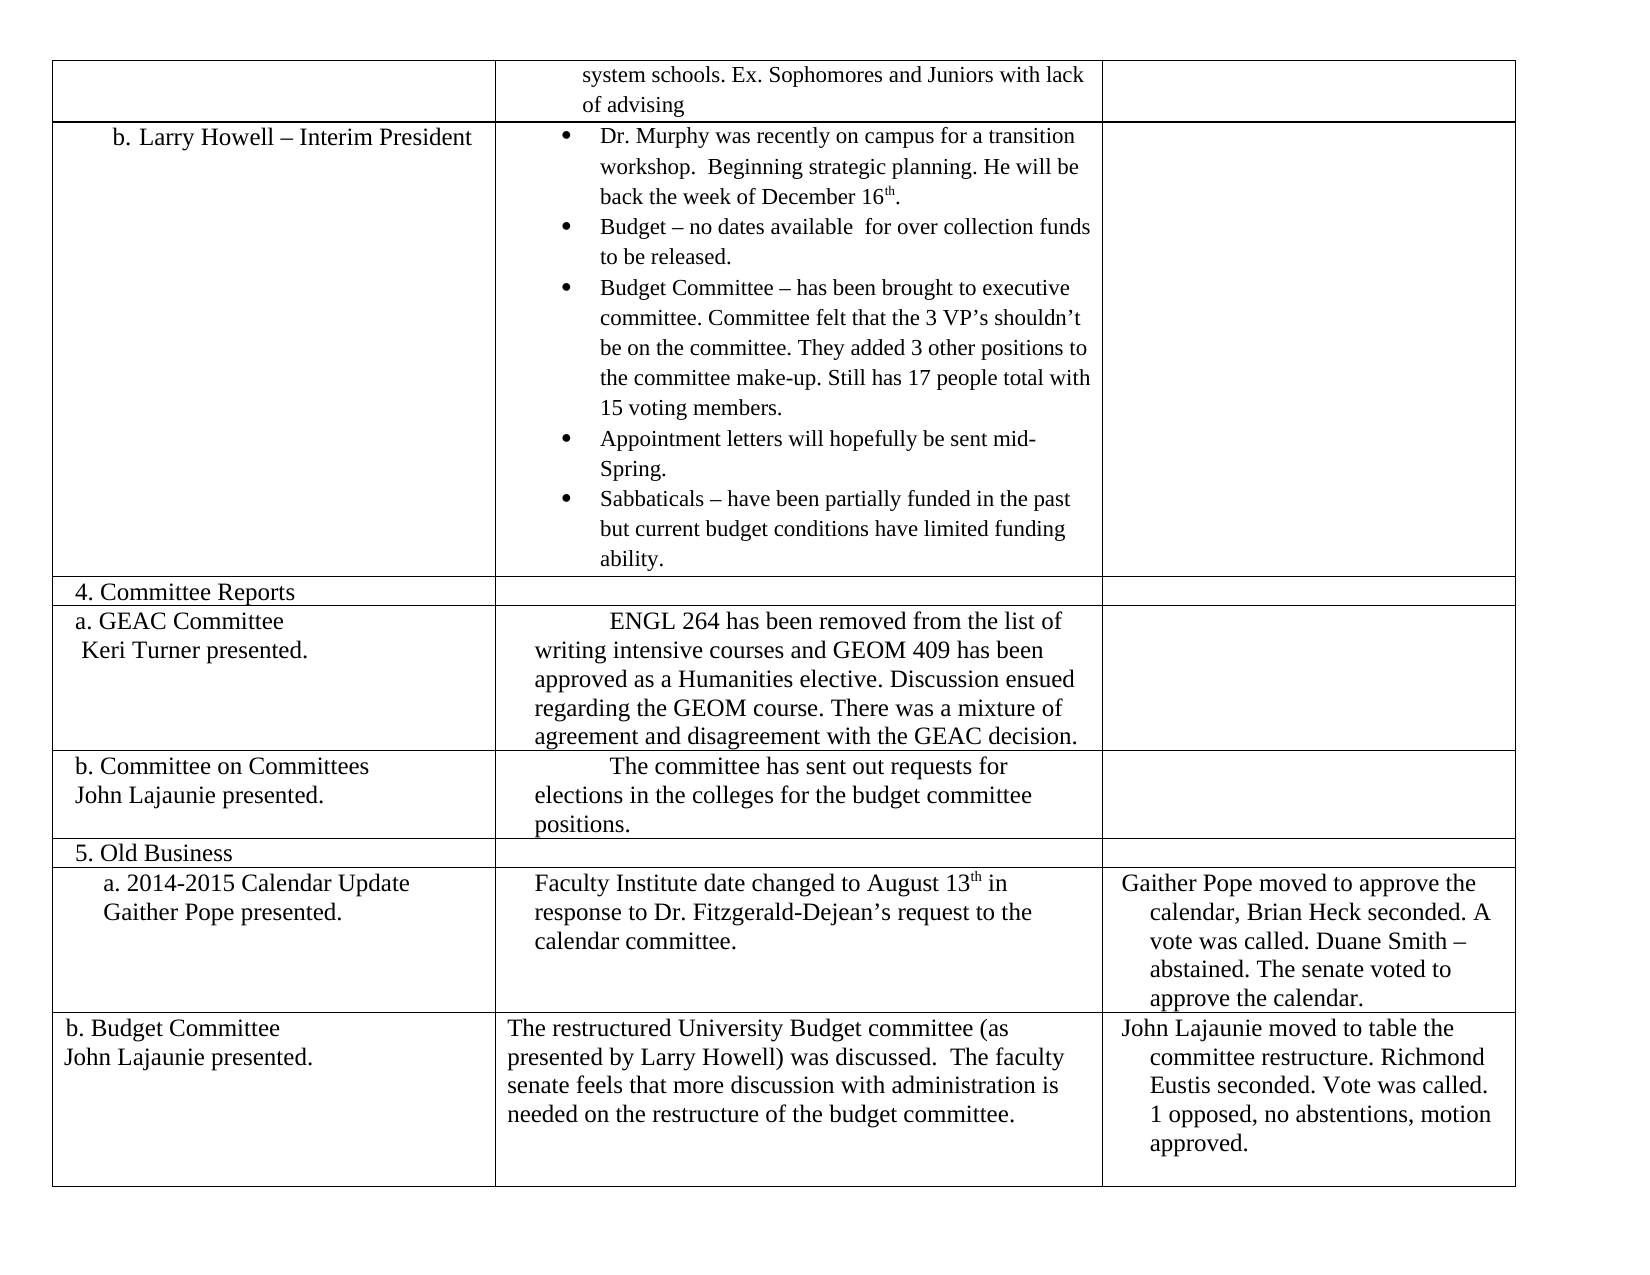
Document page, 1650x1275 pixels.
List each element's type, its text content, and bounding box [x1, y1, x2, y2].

table_cell [1103, 606, 1515, 750]
table_cell 5. Old Business [53, 839, 495, 867]
table_cell The committee has sent out requests for elections in the colleges for the budget committee positions. [496, 751, 1102, 837]
table_cell [1103, 751, 1515, 837]
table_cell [53, 61, 495, 121]
table_cell a. 2014-2015 Calendar Update Gaither Pope presented. [53, 868, 495, 1012]
table_cell John Lajaunie moved to table the committee restructure. Richmond Eustis seconded. Vote was called. 1 opposed, no abstentions, motion approved. [1103, 1013, 1515, 1186]
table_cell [496, 61, 1102, 121]
table_cell ENGL 264 has been removed from the list of writing intensive courses and GEOM 409 has been approved as a Humanities elective. Discussion ensued regarding the GEOM course. There was a mixture of agreement and disagreement with the GEAC decision. [496, 606, 1102, 750]
table_cell Gaither Pope moved to approve the calendar, Brian Heck seconded. A vote was called. Duane Smith – abstained. The senate voted to approve the calendar. [1103, 868, 1515, 1012]
table_cell [496, 577, 1102, 605]
table_cell b. Budget Committee John Lajaunie presented. [53, 1013, 495, 1186]
table_cell Larry Howell – Interim President [53, 123, 495, 576]
table_cell 4. Committee Reports [53, 577, 495, 605]
table_cell b. Committee on Committees John Lajaunie presented. [53, 751, 495, 837]
table_cell Dr. Murphy was recently on campus for a transition workshop. Beginning strategic planning. He will be back the week of December 16th. Budget – no dates available for over collection funds to be released. Budget Committee – has been brought to executive committee. Committee felt that the 3 VP’s shouldn’t be on the committee. They added 3 other positions to the committee make-up. Still has 17 people total with 15 voting members. Appointment letters will hopefully be sent mid-Spring. Sabbaticals – have been partially funded in the past but current budget conditions have limited funding ability. [496, 123, 1102, 576]
table_cell a. GEAC Committee Keri Turner presented. [53, 606, 495, 750]
table_cell [1103, 61, 1515, 121]
table_cell [1103, 123, 1515, 576]
table_cell [1103, 839, 1515, 867]
table_cell [1103, 577, 1515, 605]
table_cell Faculty Institute date changed to August 13th in response to Dr. Fitzgerald-Dejean’s request to the calendar committee. [496, 868, 1102, 1012]
table_cell [496, 839, 1102, 867]
table_cell The restructured University Budget committee (as presented by Larry Howell) was discussed. The faculty senate feels that more discussion with administration is needed on the restructure of the budget committee. [496, 1013, 1102, 1186]
